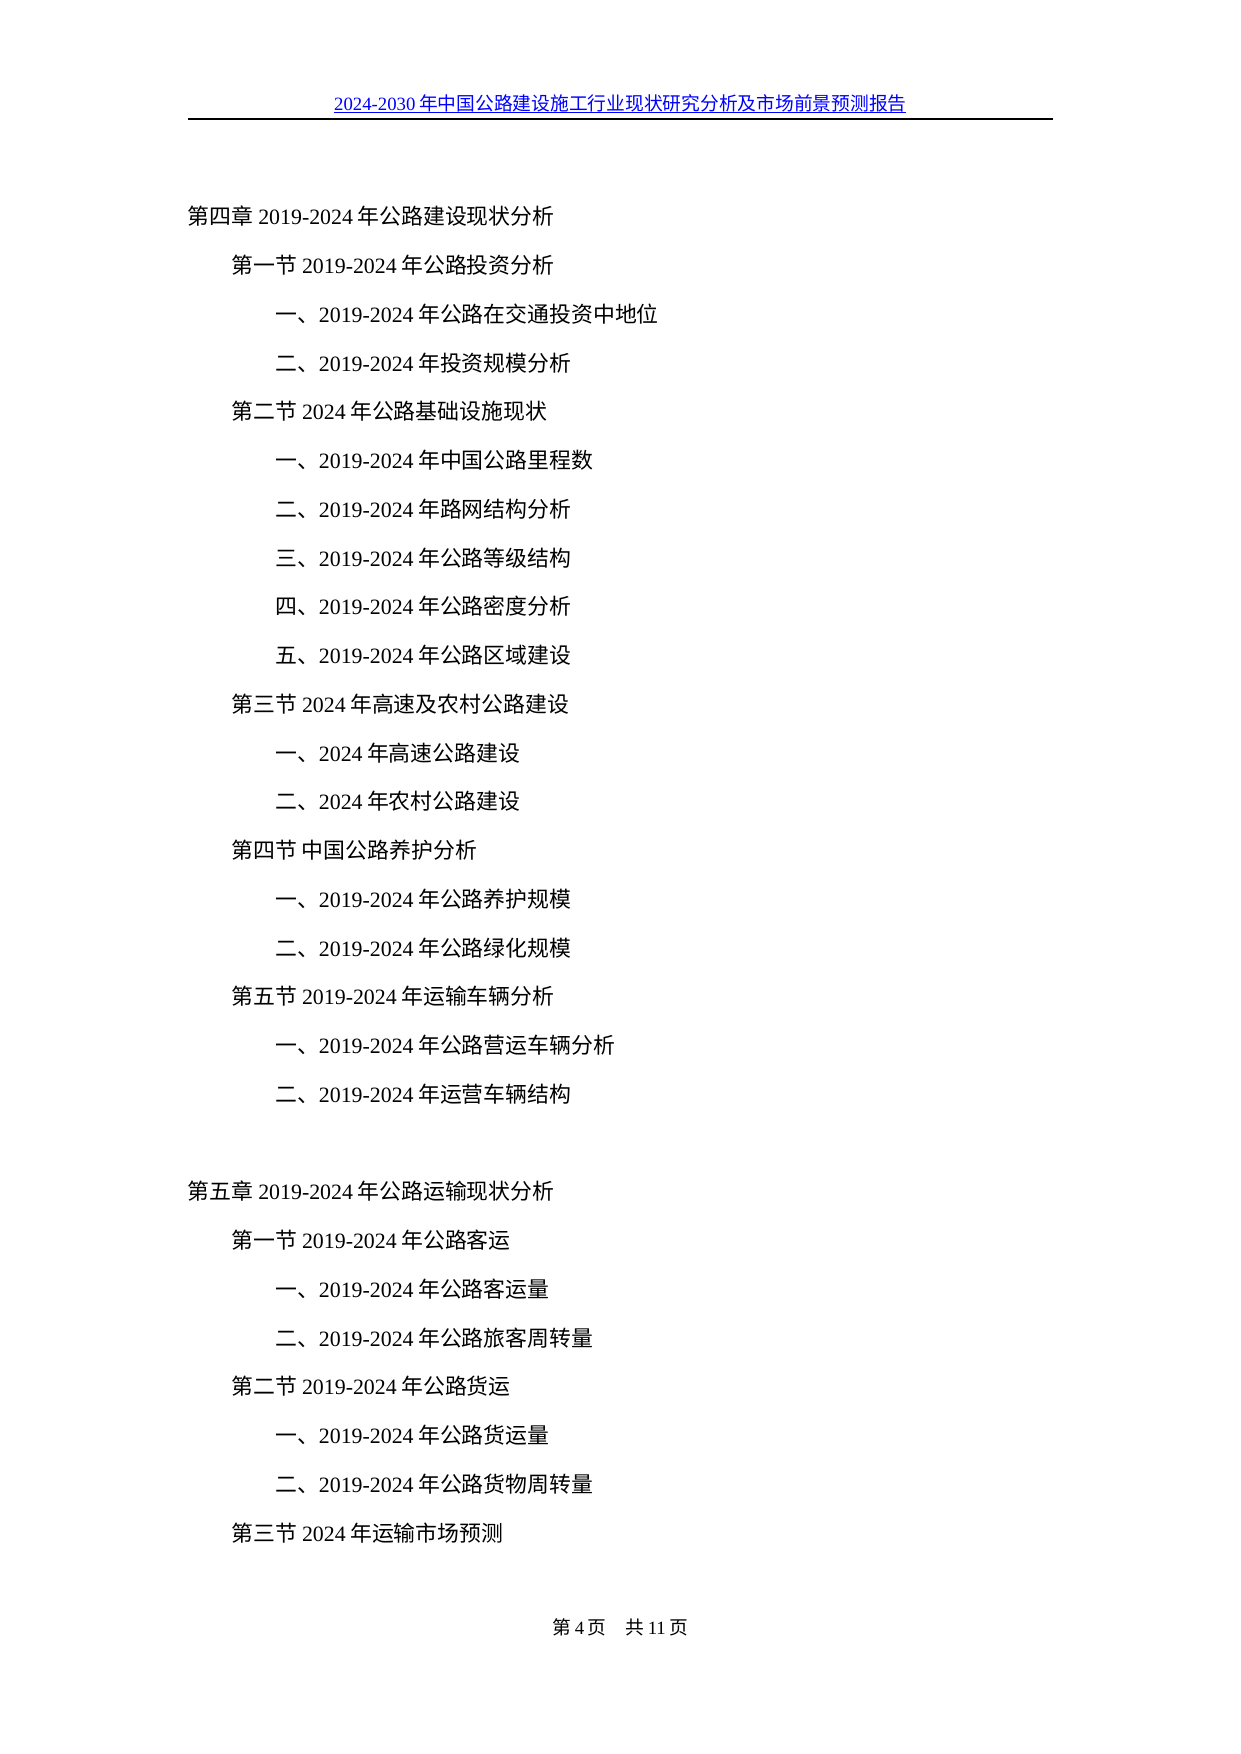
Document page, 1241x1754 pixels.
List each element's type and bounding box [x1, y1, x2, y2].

text [187, 150, 1053, 1548]
